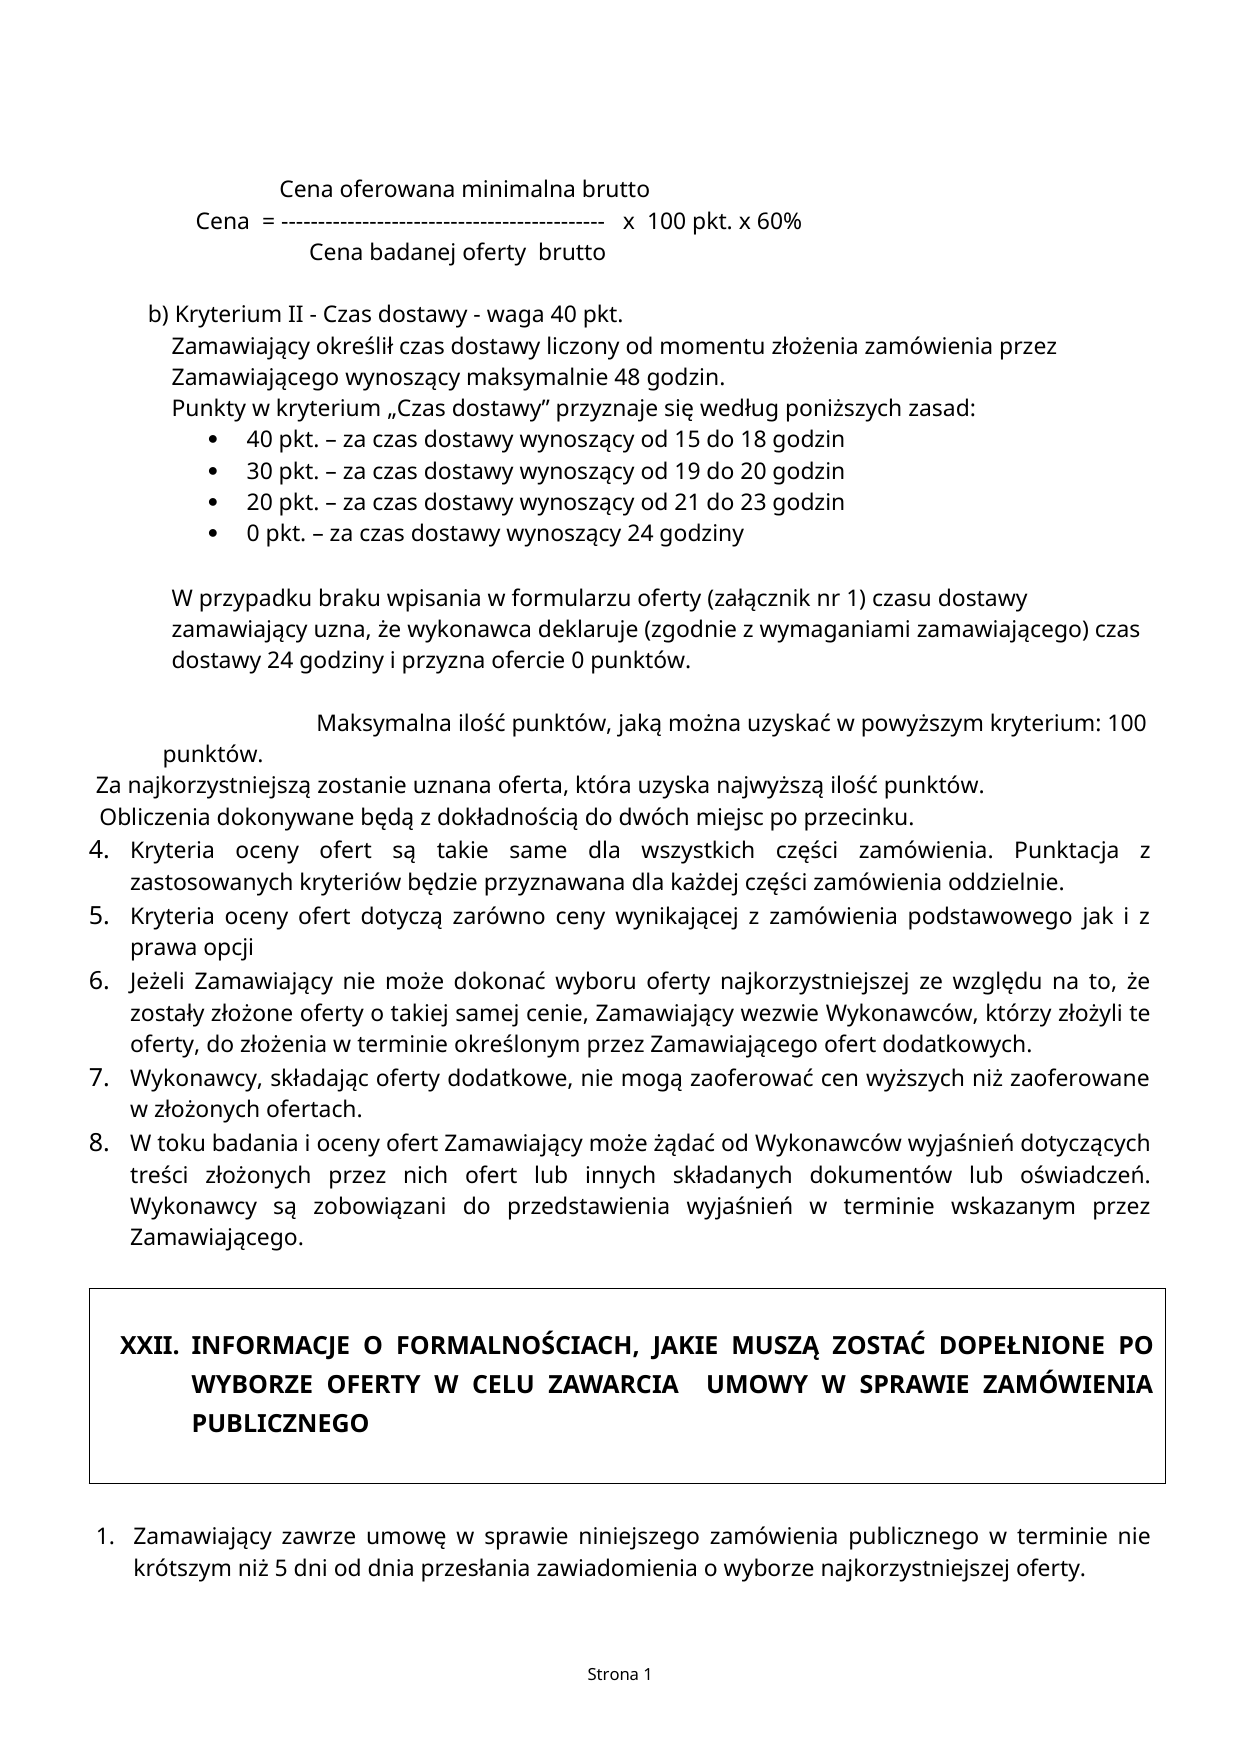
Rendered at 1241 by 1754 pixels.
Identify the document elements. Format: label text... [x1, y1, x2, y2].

text Zamawiający określił czas dostawy liczony od momentu złożenia zamówienia przez Zamawiającego wynoszący maksymalnie 48 godzin. [171, 330, 1152, 392]
list Kryteria oceny ofert dotyczą zarówno ceny wynikającej z zamówienia podstawowego jak i z prawa opcji [89, 897, 1152, 963]
text Cena badanej oferty brutto [89, 236, 1152, 267]
list Kryteria oceny ofert są takie same dla wszystkich części zamówienia. Punktacja z zastosowanych kryteriów będzie przyznawana dla każdej części zamówienia oddzielnie. [89, 832, 1152, 897]
list W toku badania i oceny ofert Zamawiający może żądać od Wykonawców wyjaśnień dotyczących treści złożonych przez nich ofert lub innych składanych dokumentów lub oświadczeń. Wykonawcy są zobowiązani do przedstawienia wyjaśnień w terminie wskazanym przez Zamawiającego. [89, 1124, 1152, 1252]
table_header INFORMACJE O FORMALNOŚCIACH, JAKIE MUSZĄ ZOSTAĆ DOPEŁNIONE PO WYBORZE OFERTY W CELU ZAWARCIA UMOWY W SPRAWIE ZAMÓWIENIA PUBLICZNEGO [90, 1289, 1165, 1483]
text Maksymalna ilość punktów, jaką można uzyskać w powyższym kryterium: 100 punktów. [162, 707, 1152, 769]
text Punkty w kryterium „Czas dostawy” przyznaje się według poniższych zasad: [171, 392, 1152, 423]
list Zamawiający zawrze umowę w sprawie niniejszego zamówienia publicznego w terminie nie krótszym niż 5 dni od dnia przesłania zawiadomienia o wyborze najkorzystniejszej oferty. [96, 1520, 1152, 1583]
list Jeżeli Zamawiający nie może dokonać wyboru oferty najkorzystniejszej ze względu na to, że zostały złożone oferty o takiej samej cenie, Zamawiający wezwie Wykonawców, którzy złożyli te oferty, do złożenia w terminie określonym przez Zamawiającego ofert dodatkowych. [89, 963, 1152, 1059]
text b) Kryterium II - Czas dostawy - waga 40 pkt. [148, 298, 1152, 330]
list 0 pkt. – za czas dostawy wynoszący 24 godziny [209, 517, 1152, 548]
list 40 pkt. – za czas dostawy wynoszący od 15 do 18 godzin [209, 423, 1152, 455]
text Cena oferowana minimalna brutto [89, 173, 1152, 205]
text Cena = -------------------------------------------- x 100 pkt. x 60% [130, 205, 1152, 236]
text W przypadku braku wpisania w formularzu oferty (załącznik nr 1) czasu dostawy zamawiający uzna, że wykonawca deklaruje (zgodnie z wymaganiami zamawiającego) czas dostawy 24 godziny i przyzna ofercie 0 punktów. [171, 582, 1152, 676]
list Wykonawcy, składając oferty dodatkowe, nie mogą zaoferować cen wyższych niż zaoferowane w złożonych ofertach. [89, 1059, 1152, 1124]
text Obliczenia dokonywane będą z dokładnością do dwóch miejsc po przecinku. [99, 801, 1152, 832]
list 20 pkt. – za czas dostawy wynoszący od 21 do 23 godzin [209, 486, 1152, 517]
text Za najkorzystniejszą zostanie uznana oferta, która uzyska najwyższą ilość punktów. [96, 769, 1152, 801]
list 30 pkt. – za czas dostawy wynoszący od 19 do 20 godzin [209, 455, 1152, 486]
